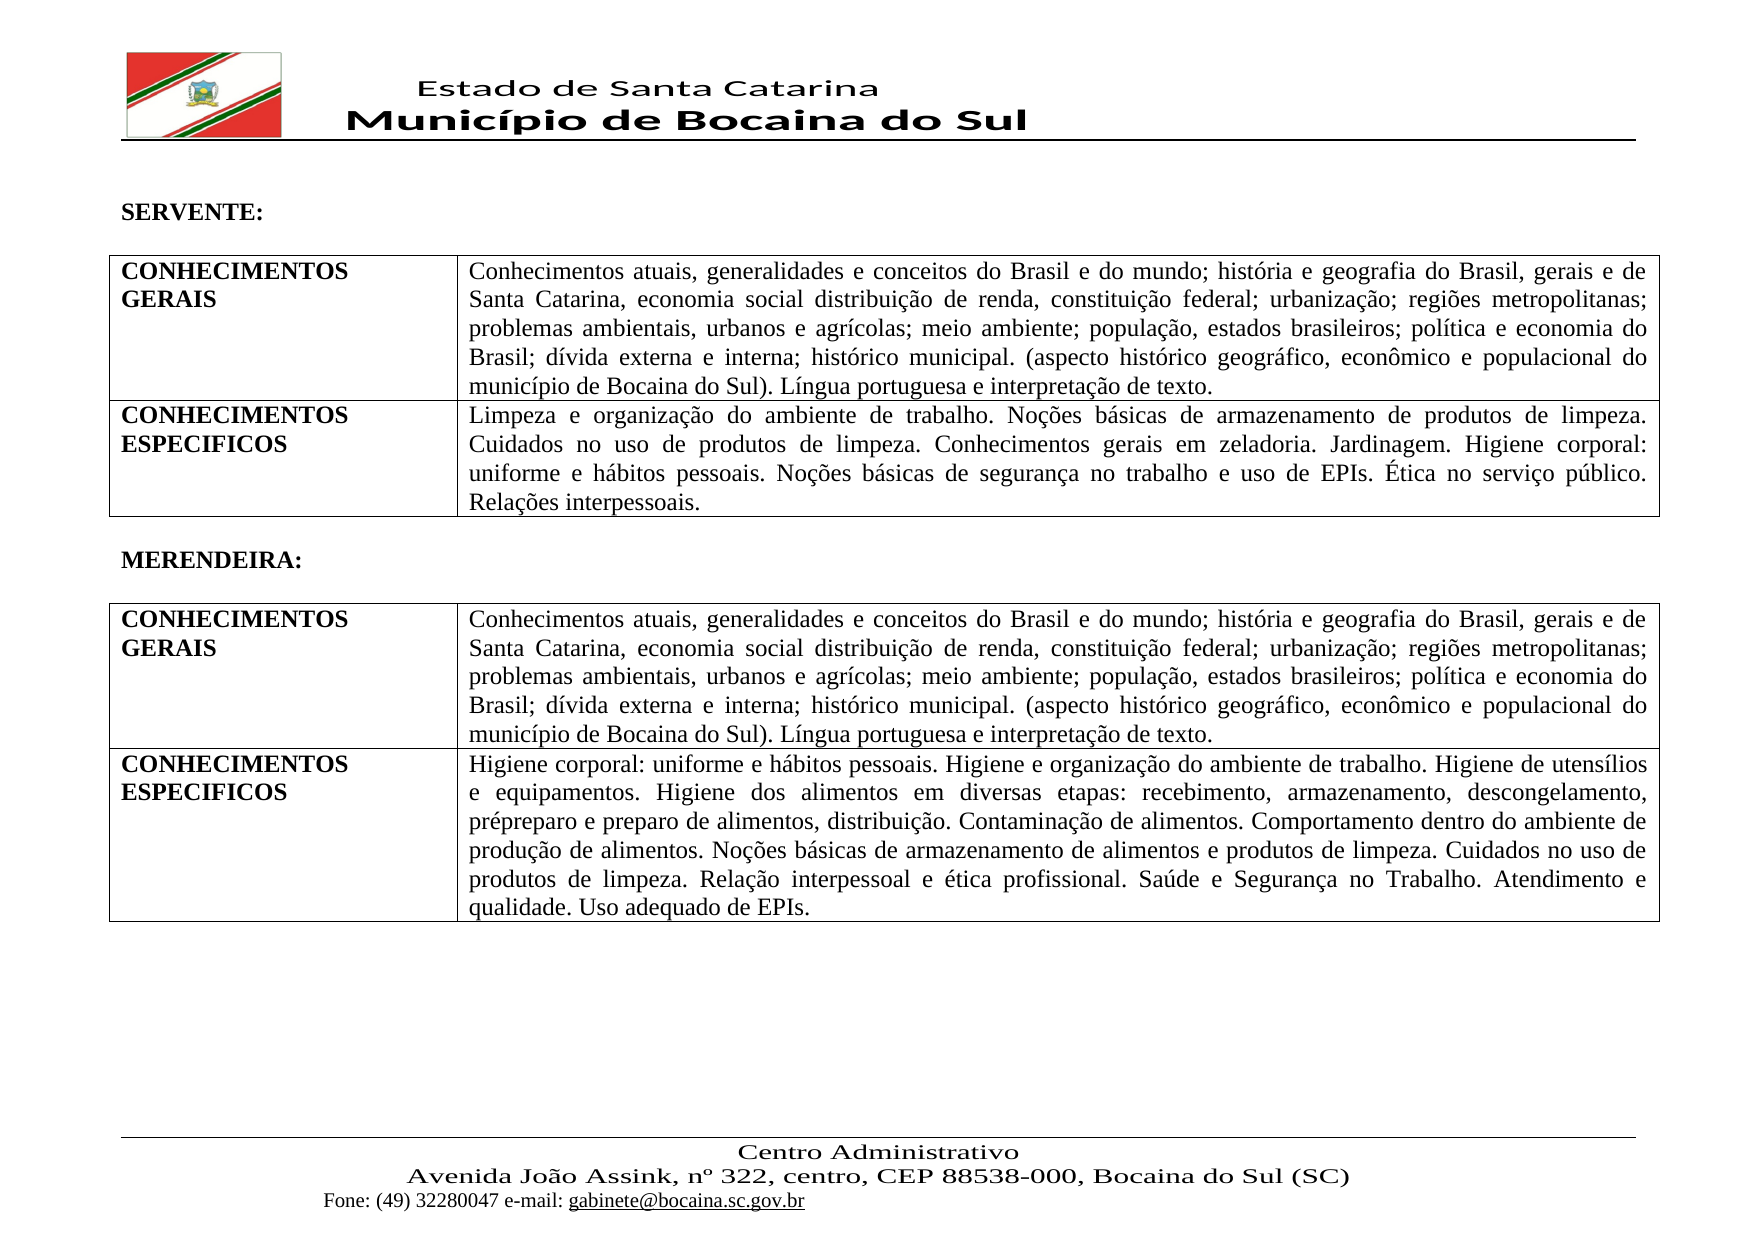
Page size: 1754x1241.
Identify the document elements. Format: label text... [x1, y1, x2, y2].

table_cell Higiene corporal: uniforme e hábitos pessoais. Higiene e organização do ambiente de trabalho. Higiene de utensílios e equipamentos. Higiene dos alimentos em diversas etapas: recebimento, armazenamento, descongelamento, prépreparo e preparo de alimentos, distribuição. Contaminação de alimentos. Comportamento dentro do ambiente de produção de alimentos. Noções básicas de armazenamento de alimentos e produtos de limpeza. Cuidados no uso de produtos de limpeza. Relação interpessoal e ética profissional. Saúde e Segurança no Trabalho. Atendimento e qualidade. Uso adequado de EPIs. [458, 749, 1659, 921]
table_cell Limpeza e organização do ambiente de trabalho. Noções básicas de armazenamento de produtos de limpeza. Cuidados no uso de produtos de limpeza. Conhecimentos gerais em zeladoria. Jardinagem. Higiene corporal: uniforme e hábitos pessoais. Noções básicas de segurança no trabalho e uso de EPIs. Ética no serviço público. Relações interpessoais. [458, 401, 1659, 516]
table_header CONHECIMENTOS GERAIS [110, 256, 457, 399]
text SERVENTE: [121, 197, 1636, 226]
table_header CONHECIMENTOS GERAIS [110, 604, 457, 748]
table_cell CONHECIMENTOS ESPECIFICOS [110, 401, 457, 516]
table_cell CONHECIMENTOS ESPECIFICOS [110, 749, 457, 921]
picture [124, 49, 283, 139]
text MERENDEIRA: [121, 545, 1636, 574]
